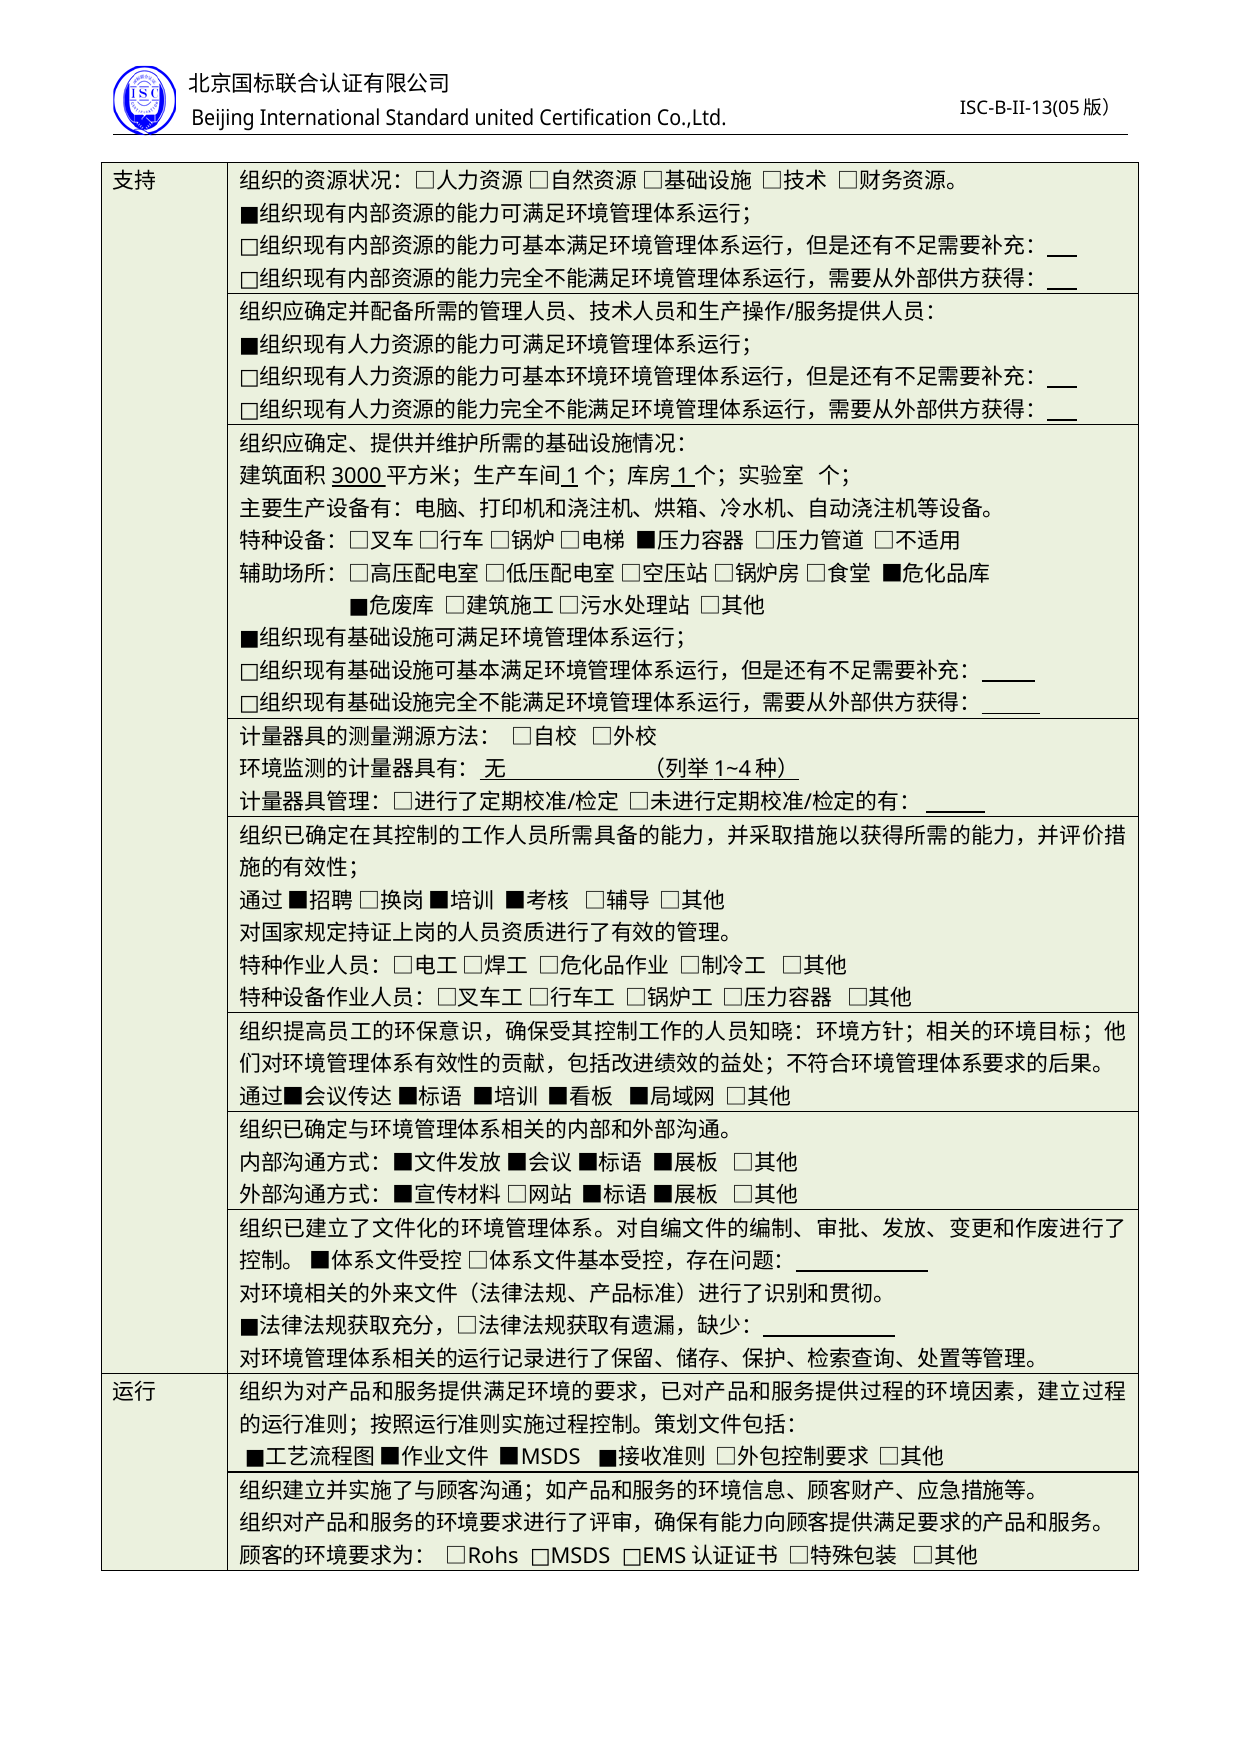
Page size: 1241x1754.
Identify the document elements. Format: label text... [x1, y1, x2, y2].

picture [112, 65, 176, 134]
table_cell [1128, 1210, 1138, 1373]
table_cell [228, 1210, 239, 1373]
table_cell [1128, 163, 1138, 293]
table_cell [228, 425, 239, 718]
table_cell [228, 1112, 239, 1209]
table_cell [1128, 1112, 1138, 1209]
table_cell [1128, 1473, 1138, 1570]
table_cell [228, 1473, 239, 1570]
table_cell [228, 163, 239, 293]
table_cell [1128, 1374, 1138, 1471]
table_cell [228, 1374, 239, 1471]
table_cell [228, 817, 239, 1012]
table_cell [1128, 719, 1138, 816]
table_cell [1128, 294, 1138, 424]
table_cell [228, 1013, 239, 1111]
table_cell 运行 [102, 1374, 227, 1570]
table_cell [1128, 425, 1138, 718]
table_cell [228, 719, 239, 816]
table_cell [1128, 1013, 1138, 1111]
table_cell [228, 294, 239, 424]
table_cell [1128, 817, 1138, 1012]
table_cell 支持 [102, 163, 227, 1373]
